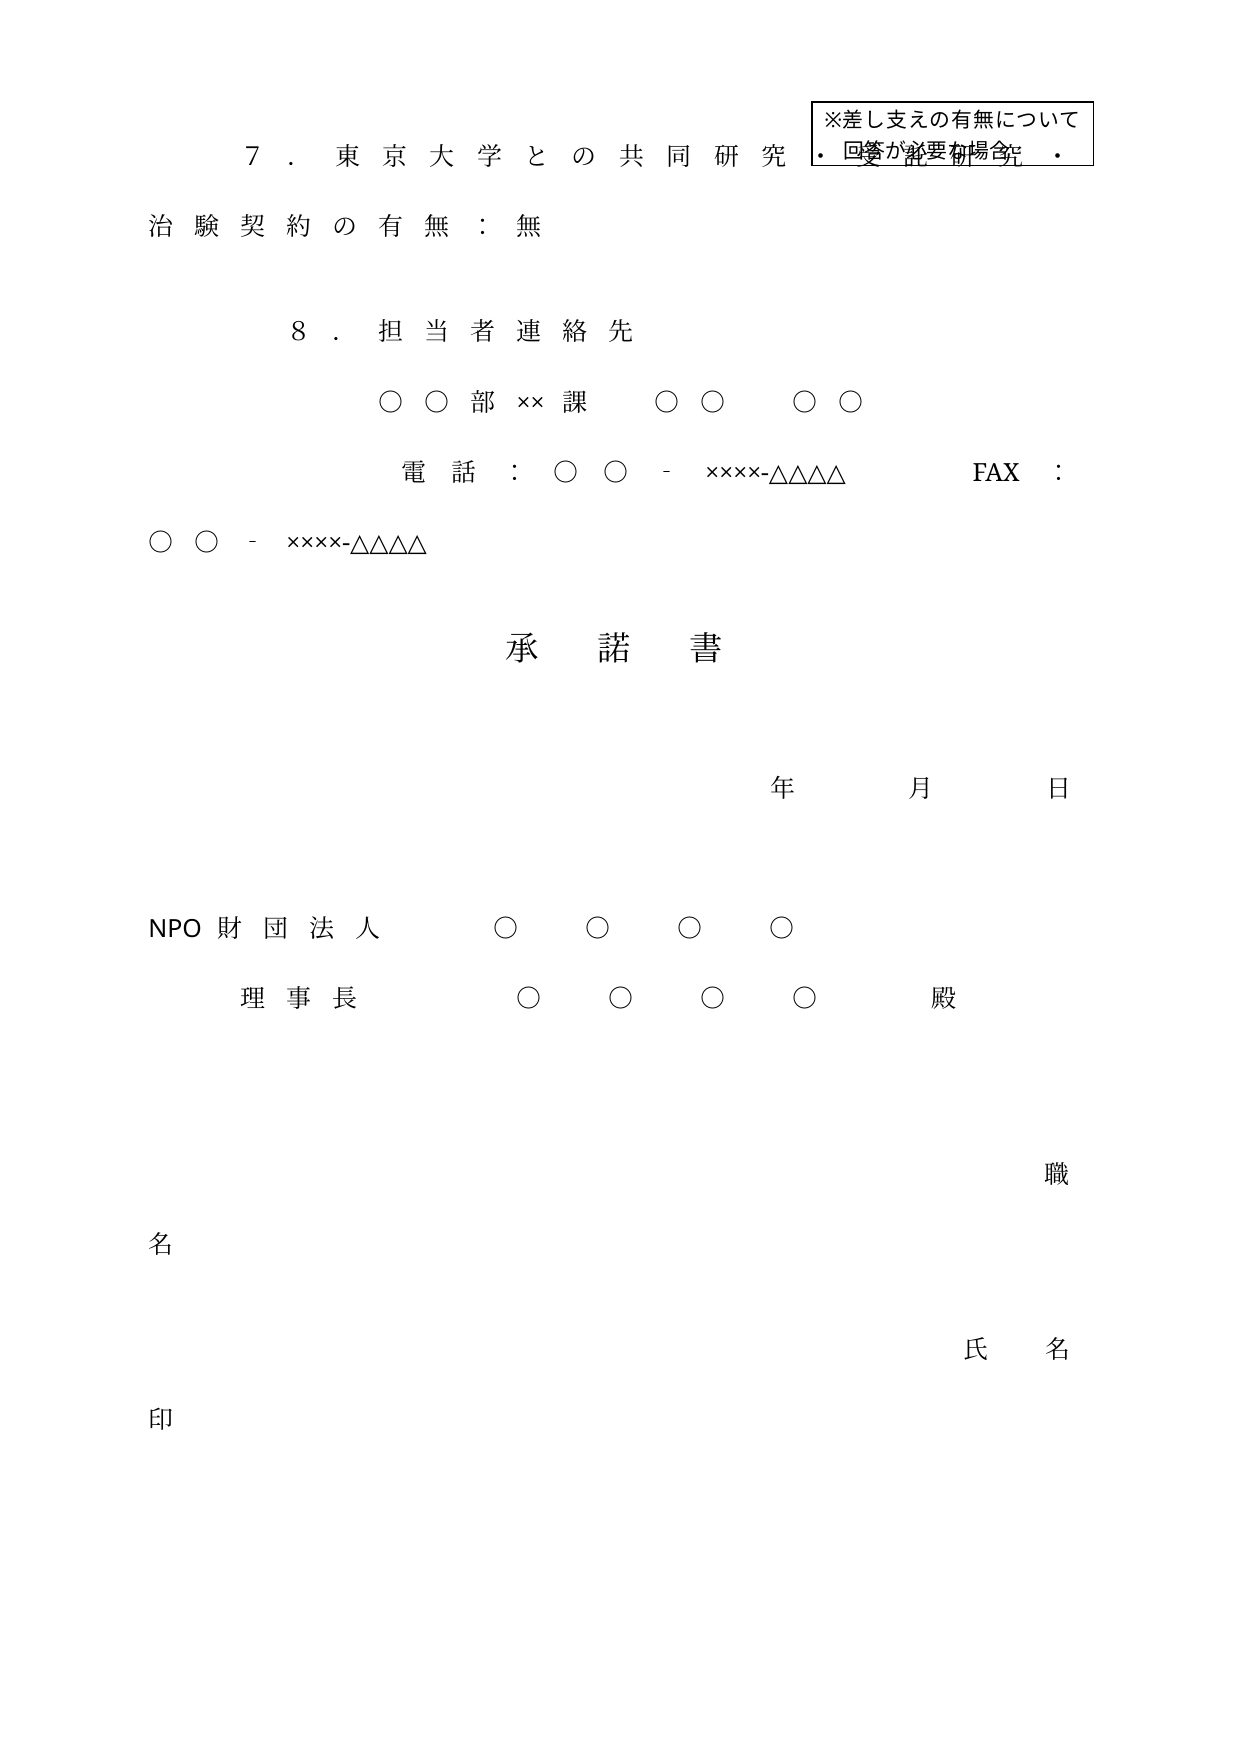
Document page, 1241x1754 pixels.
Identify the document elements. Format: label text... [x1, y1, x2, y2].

text 電話：○○‐××××‐△△△△ FAX：○○‐××××‐△△△△ [148, 435, 1092, 576]
text ８．担当者連絡先 [148, 295, 1092, 365]
text 氏名 印 [148, 1313, 1092, 1453]
text NPO財団法人 ○ ○ ○ ○ [148, 892, 992, 962]
text 年 月 日 [148, 751, 1092, 821]
text 職名 [148, 1137, 1092, 1278]
text ○○部××課 ○○ ○○ [148, 365, 1092, 435]
text ７．東京大学との共同研究・受託研究・治験契約の有無：無 [148, 119, 1092, 260]
text 承 諾 書 [148, 611, 1092, 681]
text 理事長 ○ ○ ○ ○ 殿 [148, 962, 992, 1032]
